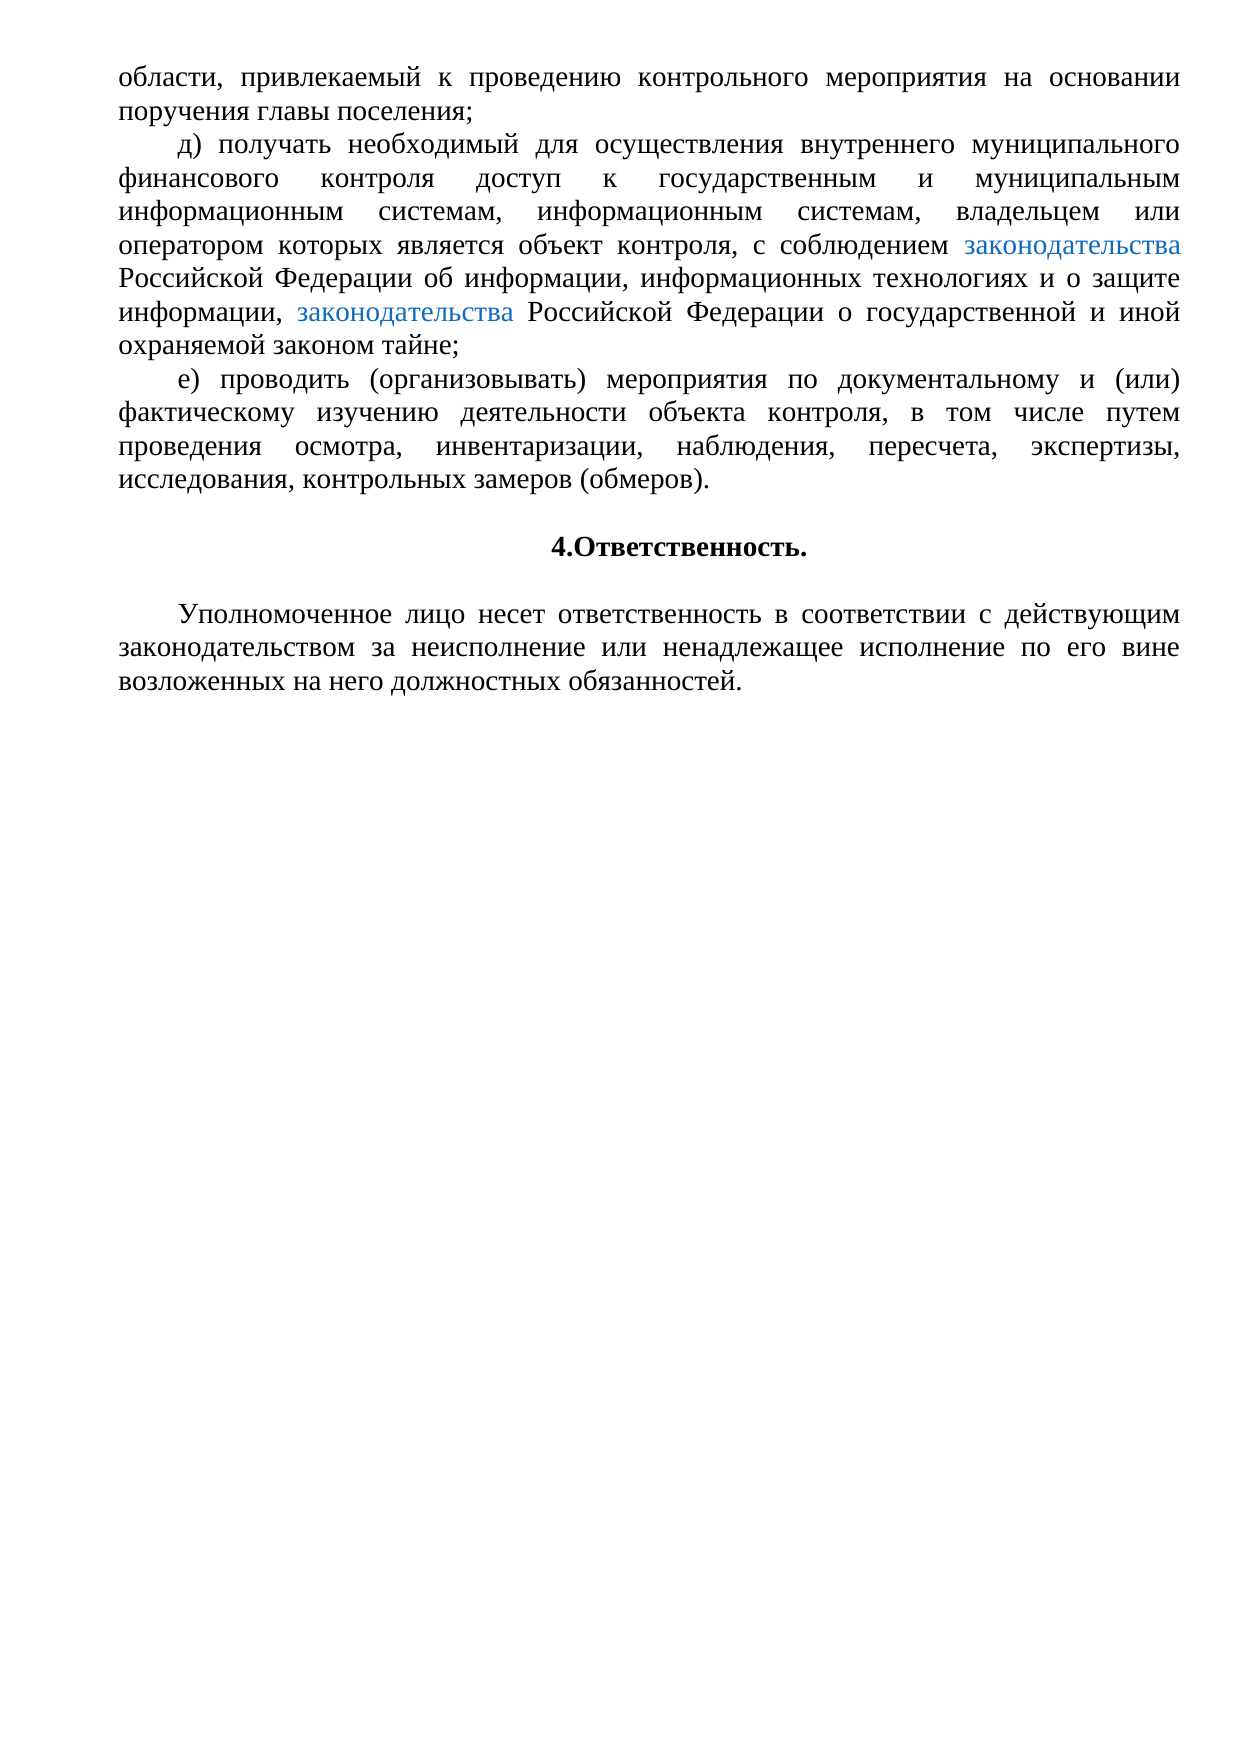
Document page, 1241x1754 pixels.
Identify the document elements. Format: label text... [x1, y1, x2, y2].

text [118, 59, 1181, 126]
text Уполномоченное лицо несет ответственность в соответствии с действующим законодательством за неисполнение или ненадлежащее исполнение по его вине возложенных на него должностных обязанностей. [118, 596, 1181, 696]
text 4.Ответственность. [118, 529, 1181, 562]
text д) получать необходимый для осуществления внутреннего муниципального финансового контроля доступ к государственным и муниципальным информационным системам, информационным системам, владельцем или оператором которых является объект контроля, с соблюдением законодательства Российской Федерации об информации, информационных технологиях и о защите информации, законодательства Российской Федерации о государственной и иной охраняемой законом тайне; [118, 126, 1181, 361]
text е) проводить (организовывать) мероприятия по документальному и (или) фактическому изучению деятельности объекта контроля, в том числе путем проведения осмотра, инвентаризации, наблюдения, пересчета, экспертизы, исследования, контрольных замеров (обмеров). [118, 361, 1181, 495]
